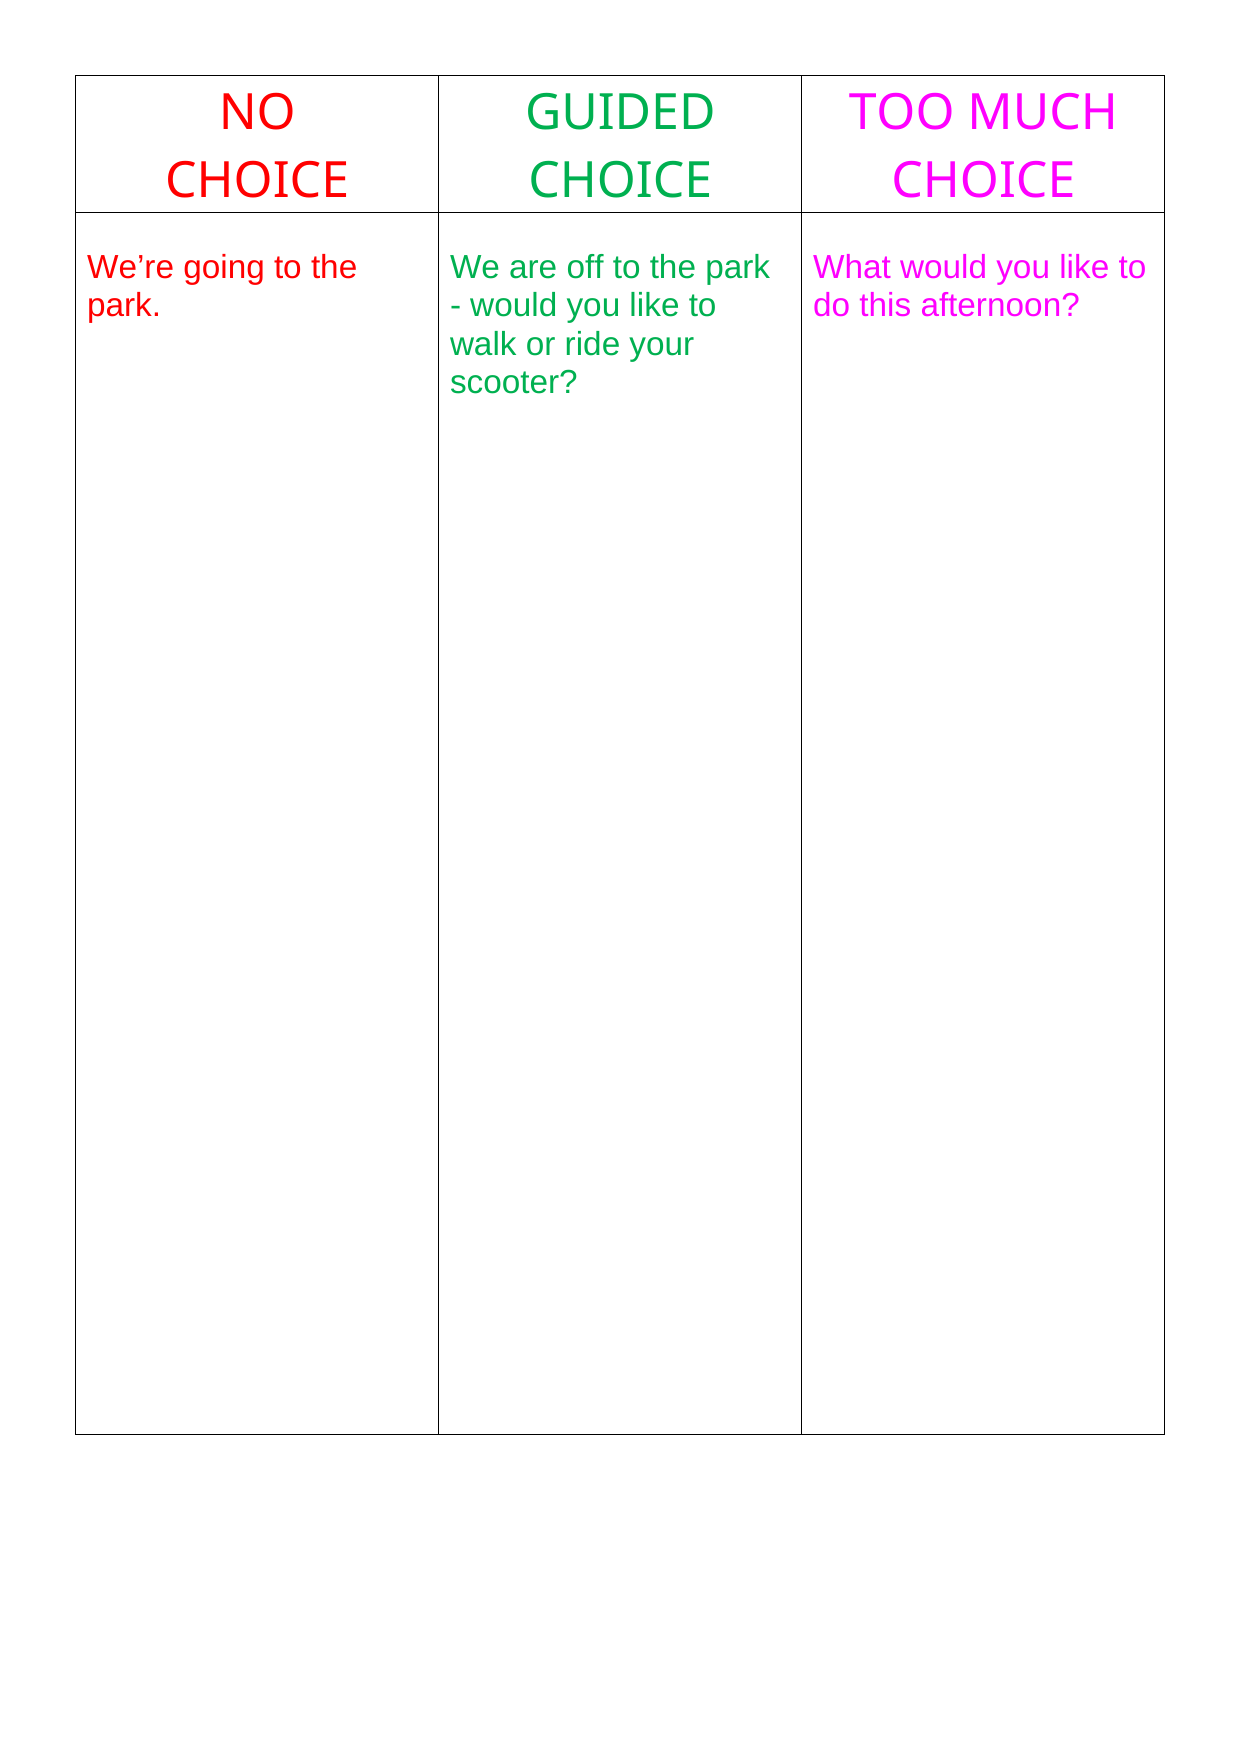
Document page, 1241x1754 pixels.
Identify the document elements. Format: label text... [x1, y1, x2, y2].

table_cell What would you like to do this afternoon? [802, 213, 1164, 1433]
table_header TOO MUCH CHOICE [802, 76, 1164, 212]
table_cell We’re going to the park. [76, 213, 438, 1433]
table_cell We are off to the park - would you like to walk or ride your scooter? [439, 213, 801, 1433]
table_header GUIDED CHOICE [439, 76, 801, 212]
table_header NO CHOICE [76, 76, 438, 212]
